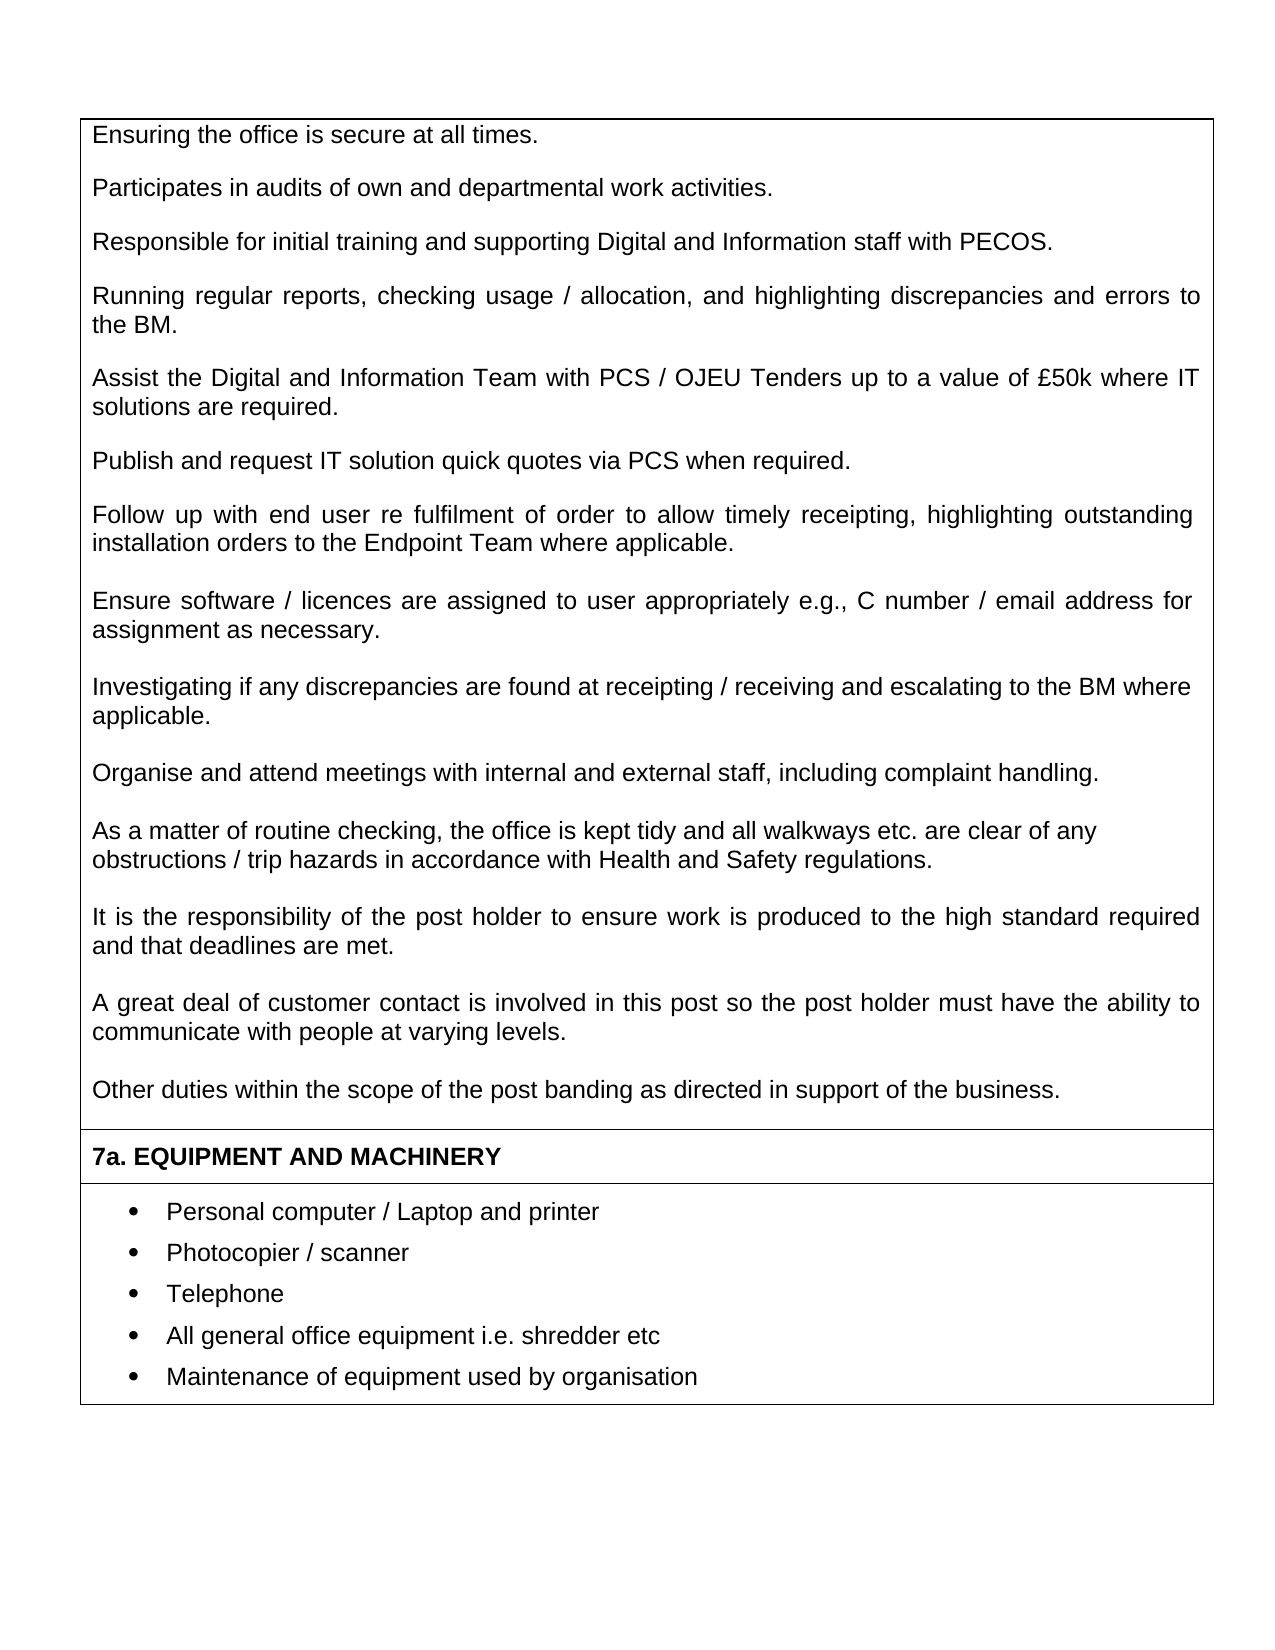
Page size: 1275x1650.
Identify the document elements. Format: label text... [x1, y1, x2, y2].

table_cell Personal computer / Laptop and printer Photocopier / scanner Telephone All general office equipment i.e. shredder etc Maintenance of equipment used by organisation [81, 1184, 1213, 1403]
table_cell 7a. EQUIPMENT AND MACHINERY [81, 1130, 1213, 1183]
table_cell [81, 120, 1213, 1128]
